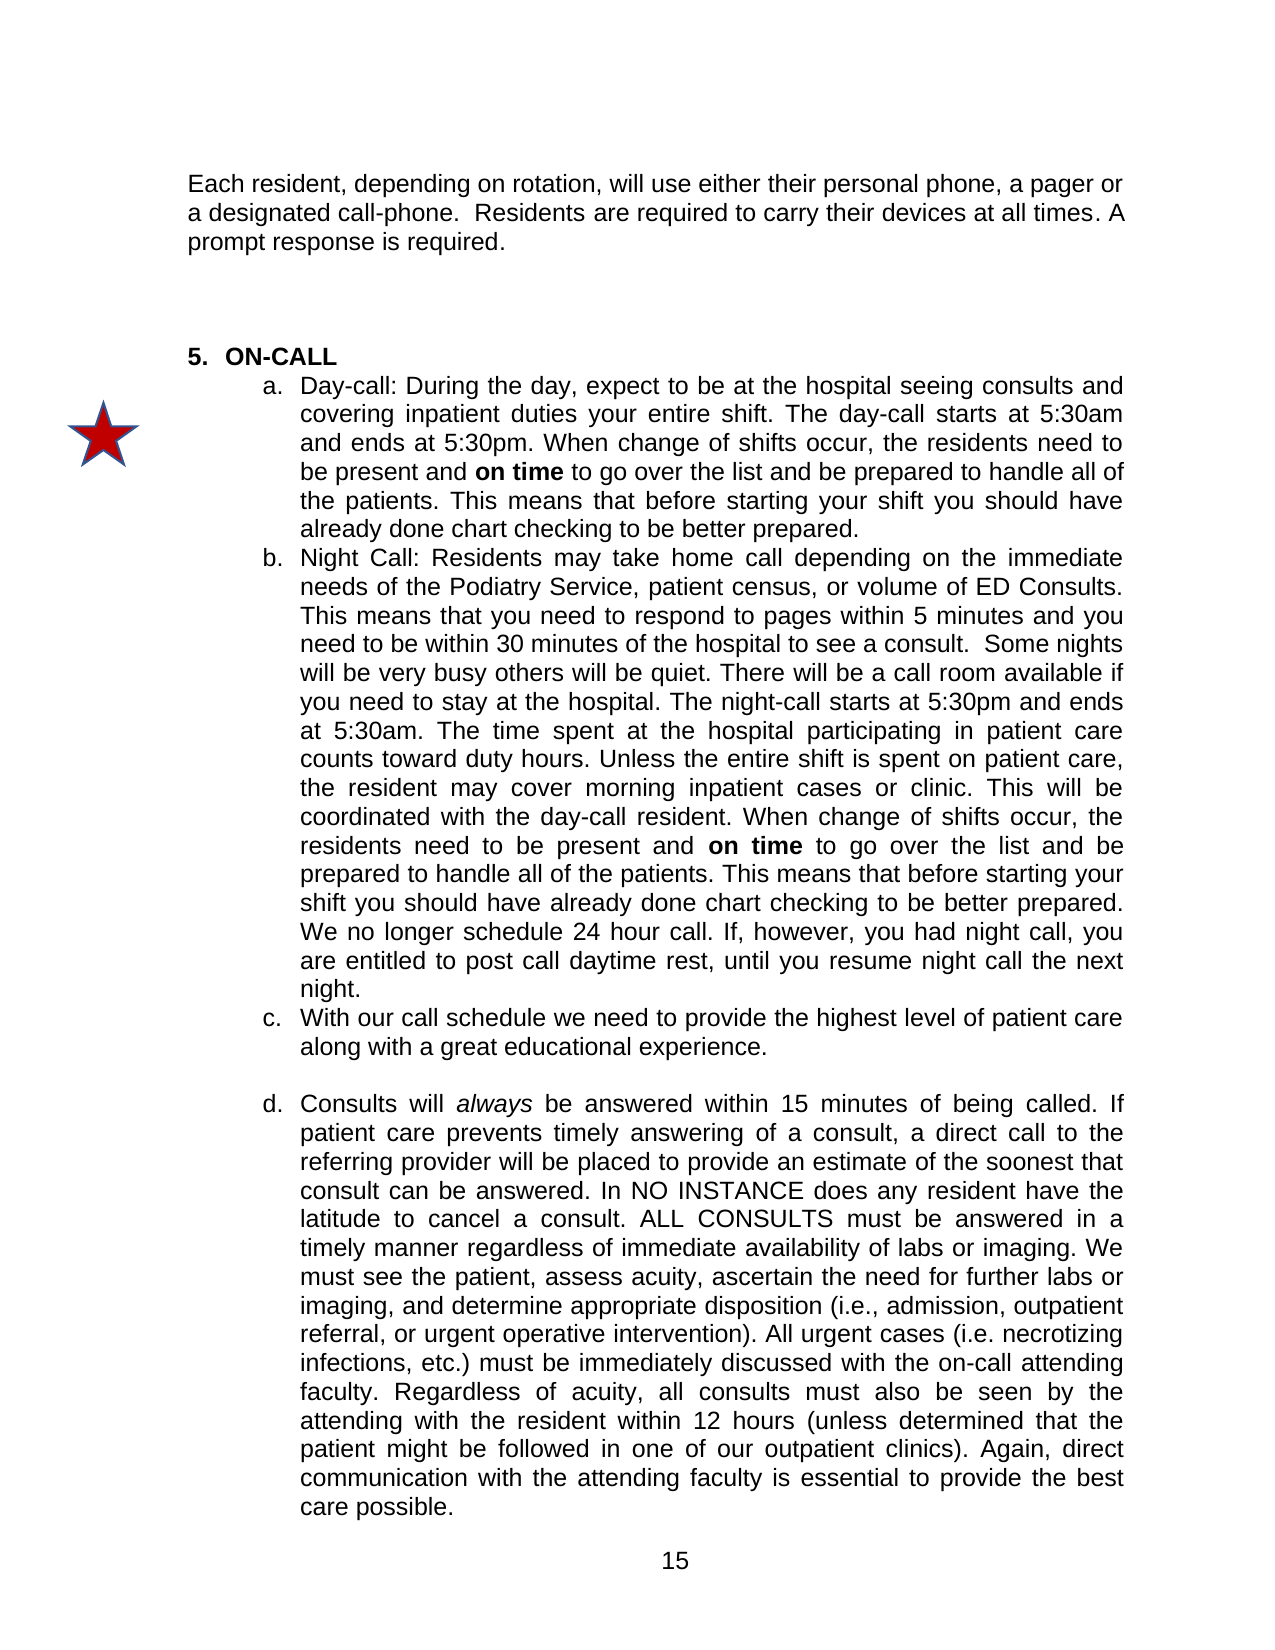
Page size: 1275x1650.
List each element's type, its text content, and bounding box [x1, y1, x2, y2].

list With our call schedule we need to provide the highest level of patient care along with a great educational experience. [262, 1003, 1125, 1061]
list ON-CALL [187, 342, 1125, 371]
list Consults will always be answered within 15 minutes of being called. If patient care prevents timely answering of a consult, a direct call to the referring provider will be placed to provide an estimate of the soonest that consult can be answered. In NO INSTANCE does any resident have the latitude to cancel a consult. ALL CONSULTS must be answered in a timely manner regardless of immediate availability of labs or imaging. We must see the patient, assess acuity, ascertain the need for further labs or imaging, and determine appropriate disposition (i.e., admission, outpatient referral, or urgent operative intervention). All urgent cases (i.e. necrotizing infections, etc.) must be immediately discussed with the on-call attending faculty. Regardless of acuity, all consults must also be seen by the attending with the resident within 12 hours (unless determined that the patient might be followed in one of our outpatient clinics). Again, direct communication with the attending faculty is essential to provide the best care possible. [262, 1089, 1125, 1521]
list Night Call: Residents may take home call depending on the immediate needs of the Podiatry Service, patient census, or volume of ED Consults. This means that you need to respond to pages within 5 minutes and you need to be within 30 minutes of the hospital to see a consult. Some nights will be very busy others will be quiet. There will be a call room available if you need to stay at the hospital. The night-call starts at 5:30pm and ends at 5:30am. The time spent at the hospital participating in patient care counts toward duty hours. Unless the entire shift is spent on patient care, the resident may cover morning inpatient cases or clinic. This will be coordinated with the day-call resident. When change of shifts occur, the residents need to be present and on time to go over the list and be prepared to handle all of the patients. This means that before starting your shift you should have already done chart checking to be better prepared. We no longer schedule 24 hour call. If, however, you had night call, you are entitled to post call daytime rest, until you resume night call the next night. [262, 543, 1125, 1003]
list Day-call: During the day, expect to be at the hospital seeing consults and covering inpatient duties your entire shift. The day-call starts at 5:30am and ends at 5:30pm. When change of shifts occur, the residents need to be present and on time to go over the list and be prepared to handle all of the patients. This means that before starting your shift you should have already done chart checking to be better prepared. [262, 371, 1125, 543]
text Each resident, depending on rotation, will use either their personal phone, a pager or a designated call-phone. Residents are required to carry their devices at all times. A prompt response is required. [187, 169, 1125, 256]
